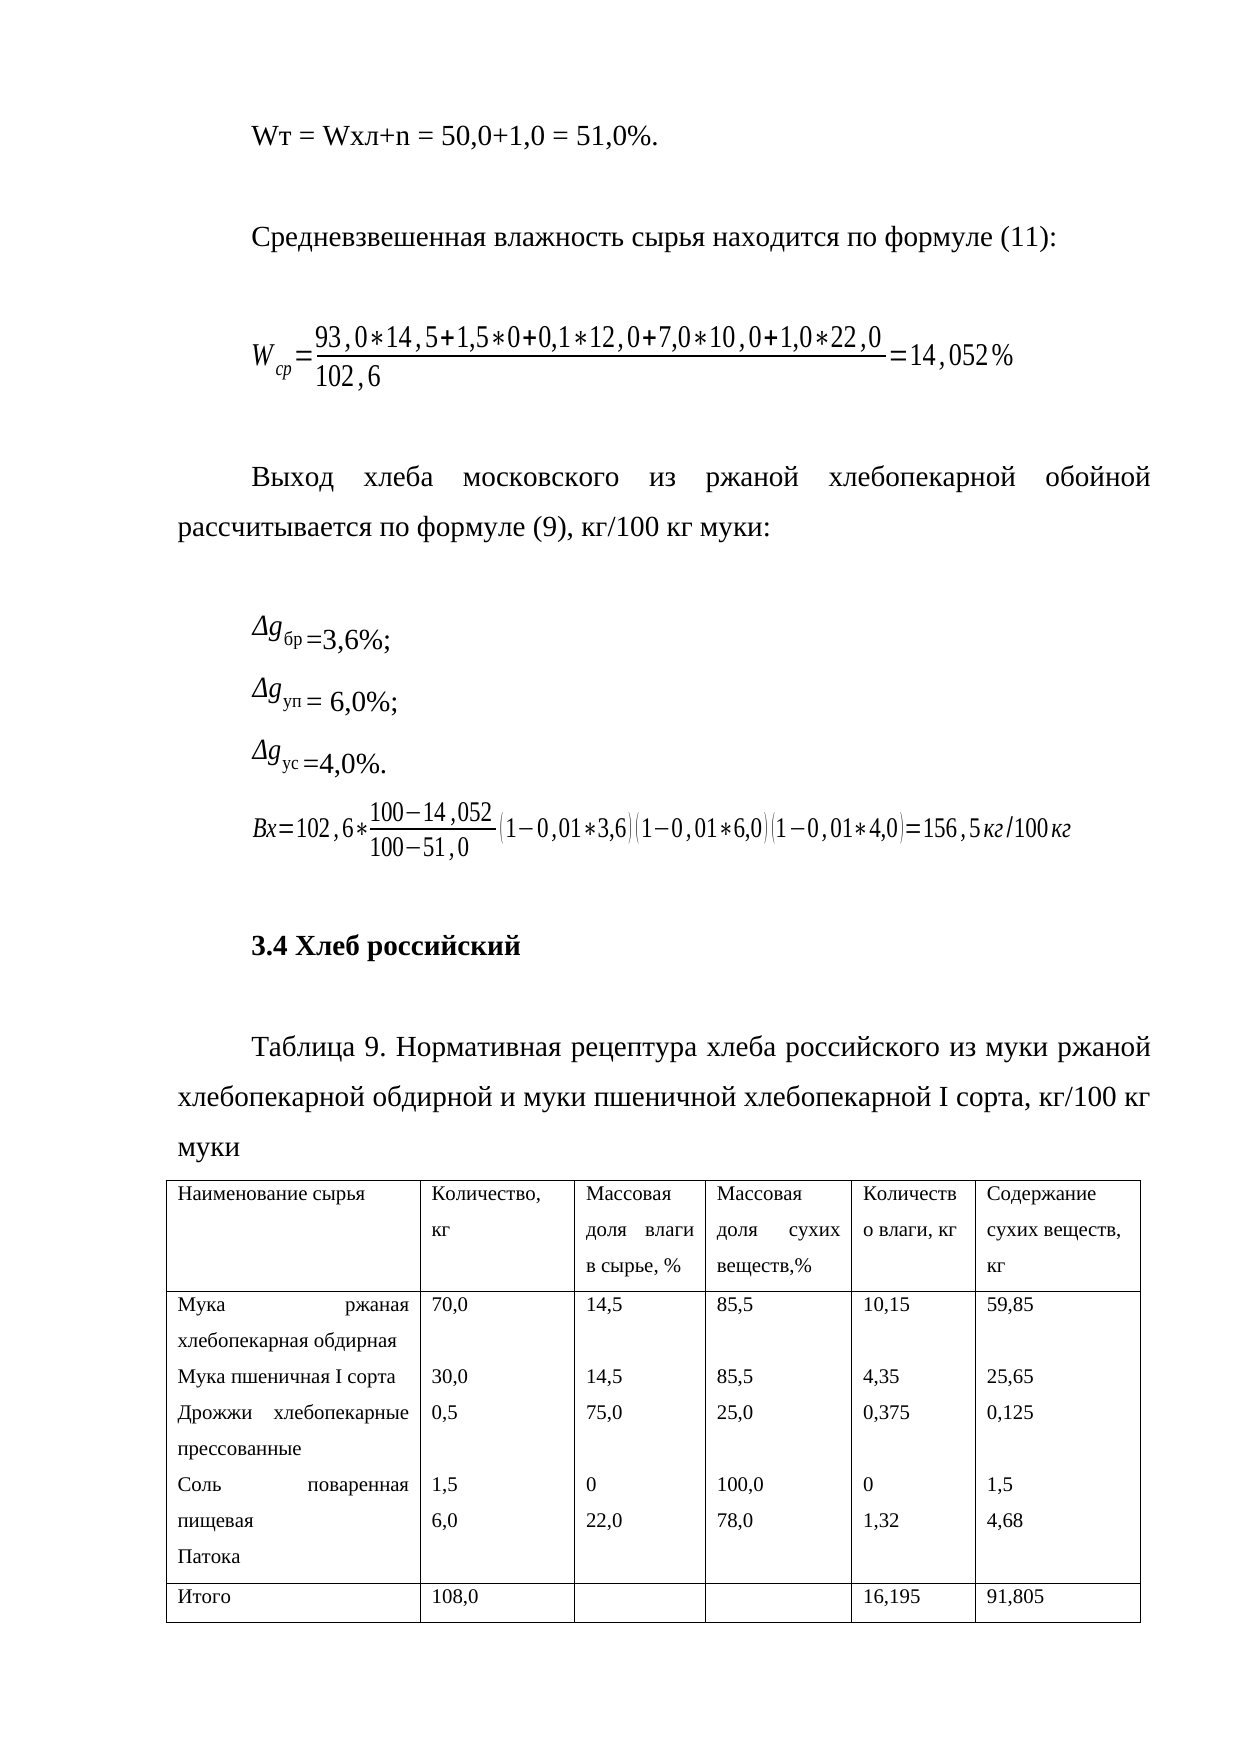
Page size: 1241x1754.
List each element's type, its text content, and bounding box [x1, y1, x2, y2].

table_header Массовая доля влаги в сырье, % [575, 1181, 705, 1291]
table_cell Мука ржаная хлебопекарная обдирная Мука пшеничная I сорта Дрожжи хлебопекарные прессованные Соль поваренная пищевая Патока [167, 1292, 420, 1583]
subtitle 3.4 Хлеб российский [177, 928, 1152, 962]
table_cell 16,195 [852, 1584, 975, 1622]
text Средневзвешенная влажность сырья находится по формуле (11): [177, 219, 1152, 252]
table_header Количество влаги, кг [852, 1181, 975, 1291]
table_header Наименование сырья [167, 1181, 420, 1291]
table_header Количество, кг [421, 1181, 574, 1291]
table_header Массовая доля сухих веществ,% [706, 1181, 851, 1291]
text Wт = Wхл+n = 50,0+1,0 = 51,0%. [177, 118, 1152, 152]
table_cell 14,5 14,5 75,0 0 22,0 [575, 1292, 705, 1583]
table_header Содержание сухих веществ, кг [976, 1181, 1140, 1291]
text Таблица 9. Нормативная рецептура хлеба российского из муки ржаной хлебопекарной обдирной и муки пшеничной хлебопекарной I сорта, кг/100 кг муки [177, 1029, 1152, 1163]
table_cell 70,0 30,0 0,5 1,5 6,0 [421, 1292, 574, 1583]
table_cell 85,5 85,5 25,0 100,0 78,0 [706, 1292, 851, 1583]
text =4,0%. [177, 734, 1152, 779]
table_cell 10,15 4,35 0,375 0 1,32 [852, 1292, 975, 1583]
table_cell 108,0 [421, 1584, 574, 1622]
text =3,6%; [177, 610, 1152, 655]
table_cell [706, 1584, 851, 1622]
text Выход хлеба московского из ржаной хлебопекарной обойной рассчитывается по формуле (9), кг/100 кг муки: [177, 459, 1152, 543]
table_cell Итого [167, 1584, 420, 1622]
table_cell 59,85 25,65 0,125 1,5 4,68 [976, 1292, 1140, 1583]
text = 6,0%; [177, 672, 1152, 717]
table_cell 91,805 [976, 1584, 1140, 1622]
table_cell [575, 1584, 705, 1622]
